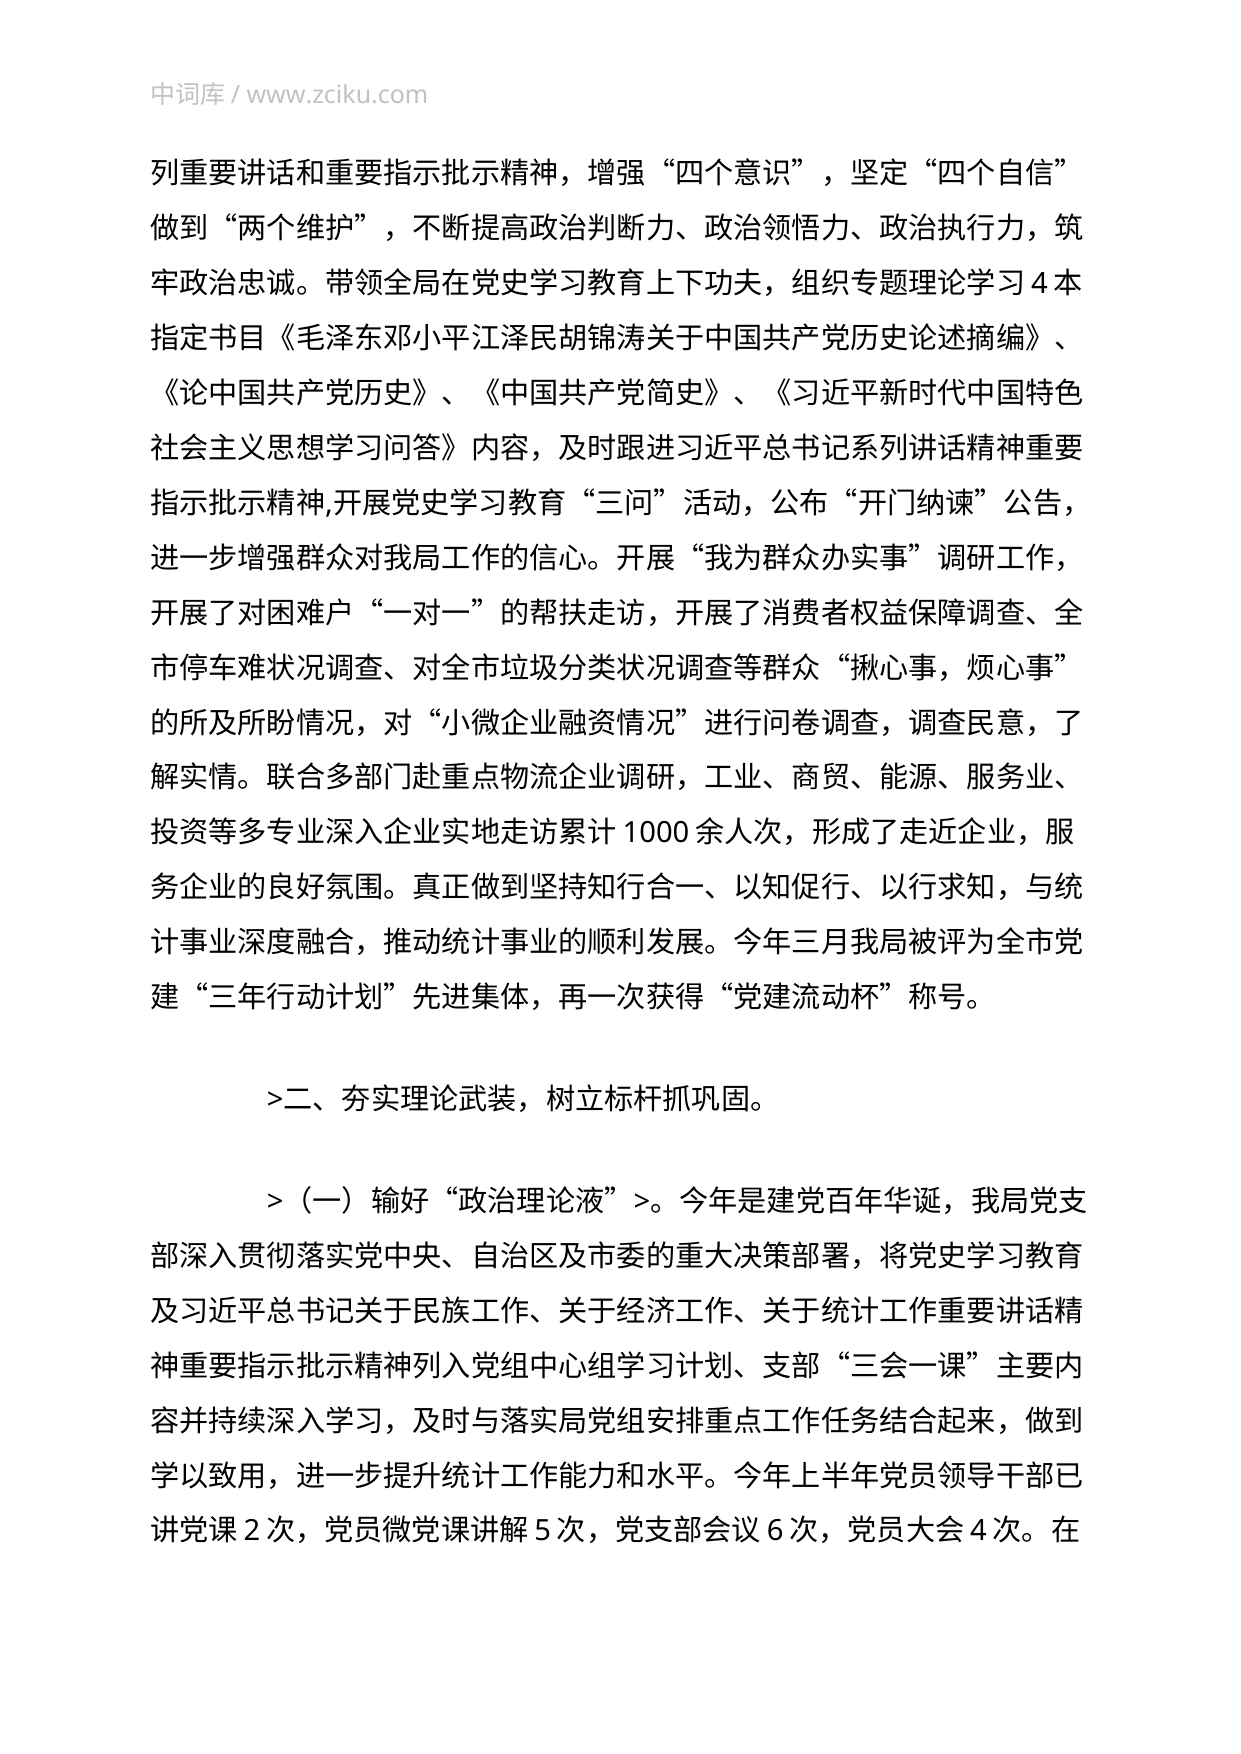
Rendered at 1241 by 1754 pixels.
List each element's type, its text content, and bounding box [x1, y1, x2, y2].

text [150, 1177, 1090, 1549]
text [150, 150, 1090, 1016]
text >二、夯实理论武装，树立标杆抓巩固。 [150, 1076, 1090, 1118]
